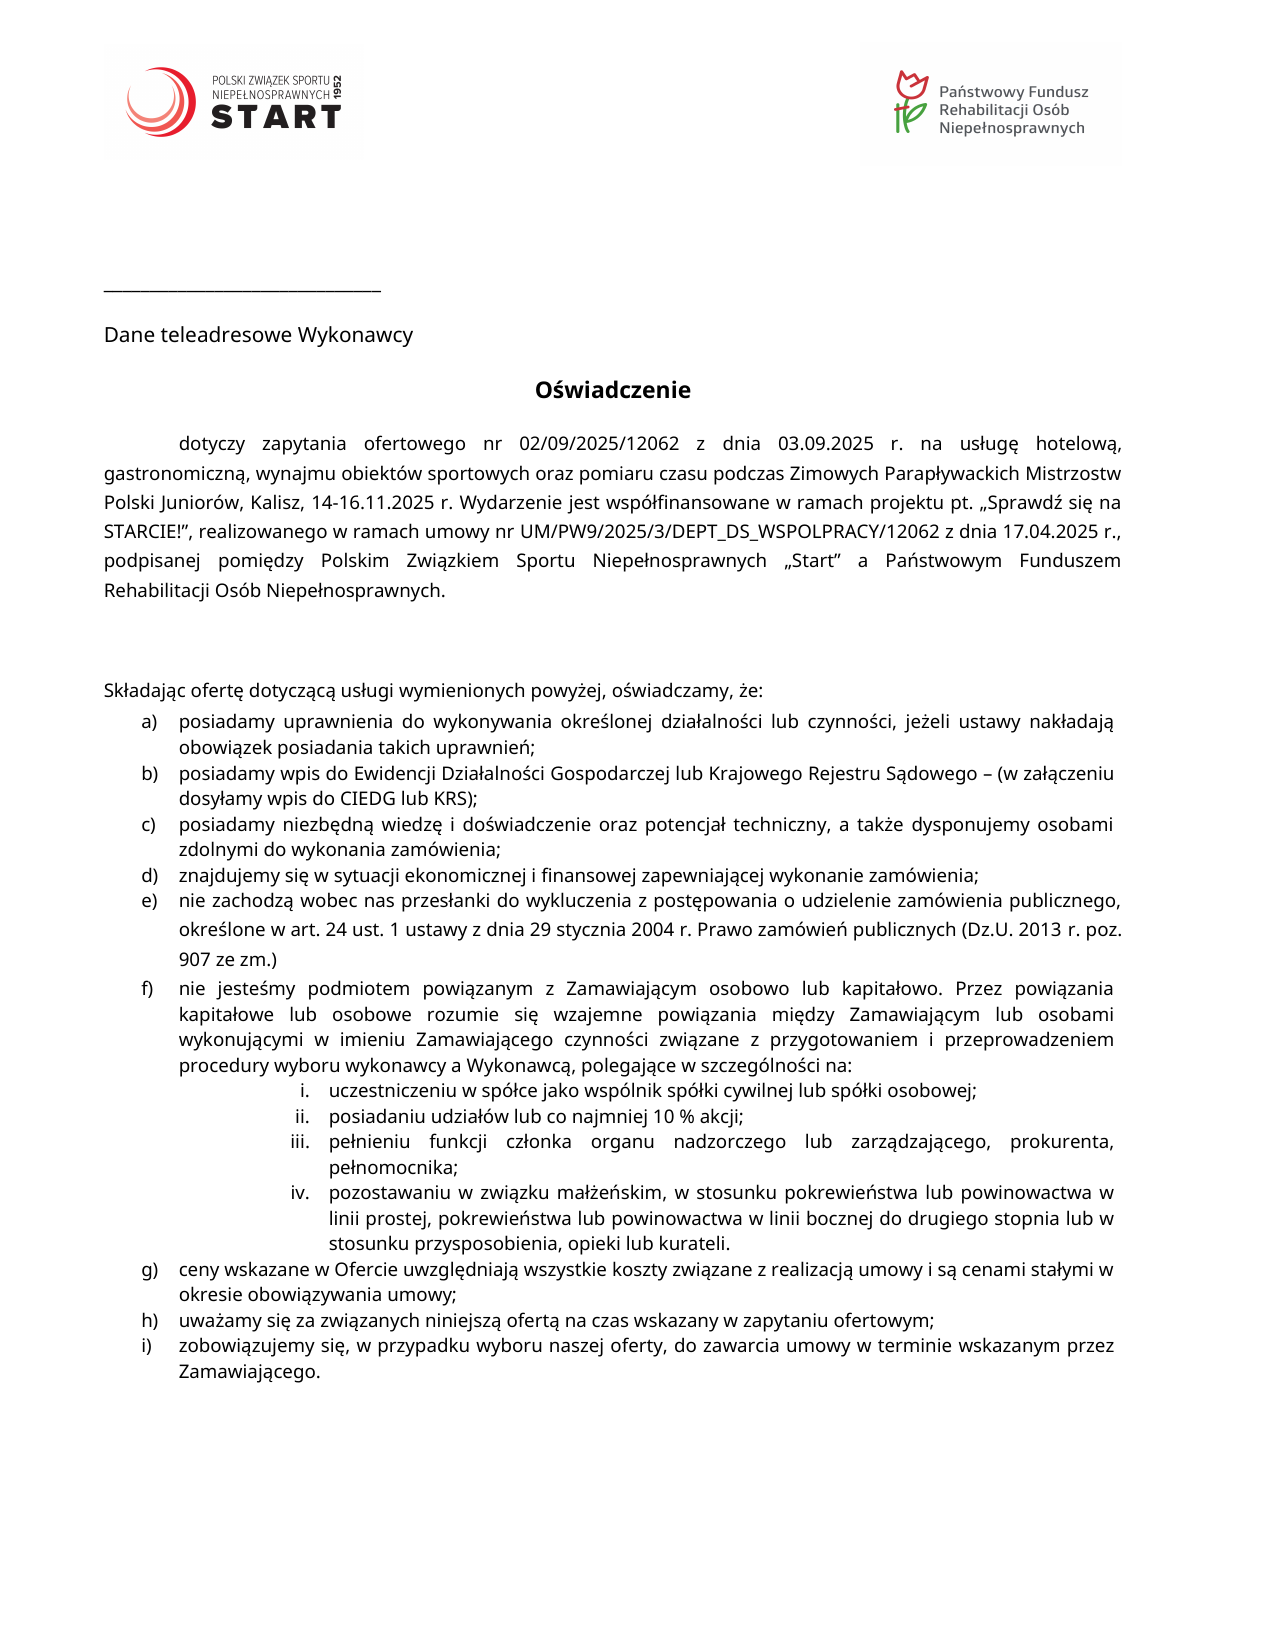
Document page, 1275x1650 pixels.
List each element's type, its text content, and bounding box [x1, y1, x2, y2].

text Składając ofertę dotyczącą usługi wymienionych powyżej, oświadczamy, że: [103, 677, 1122, 703]
list posiadamy niezbędną wiedzę i doświadczenie oraz potencjał techniczny, a także dysponujemy osobami zdolnymi do wykonania zamówienia; [141, 811, 1115, 862]
list znajdujemy się w sytuacji ekonomicznej i finansowej zapewniającej wykonanie zamówienia; [141, 862, 1115, 887]
picture [859, 42, 1123, 166]
list uważamy się za związanych niniejszą ofertą na czas wskazany w zapytaniu ofertowym; [141, 1307, 1115, 1333]
text Oświadczenie [103, 374, 1122, 405]
list posiadamy uprawnienia do wykonywania określonej działalności lub czynności, jeżeli ustawy nakładają obowiązek posiadania takich uprawnień; [141, 709, 1115, 760]
picture [103, 44, 364, 160]
list pełnieniu funkcji członka organu nadzorczego lub zarządzającego, prokurenta, pełnomocnika; [310, 1128, 1115, 1179]
list posiadamy wpis do Ewidencji Działalności Gospodarczej lub Krajowego Rejestru Sądowego – (w załączeniu dosyłamy wpis do CIEDG lub KRS); [141, 760, 1115, 811]
text Dane teleadresowe Wykonawcy [103, 320, 1122, 349]
list uczestniczeniu w spółce jako wspólnik spółki cywilnej lub spółki osobowej; [310, 1077, 1115, 1103]
list pozostawaniu w związku małżeńskim, w stosunku pokrewieństwa lub powinowactwa w linii prostej, pokrewieństwa lub powinowactwa w linii bocznej do drugiego stopnia lub w stosunku przysposobienia, opieki lub kurateli. [310, 1179, 1115, 1256]
list posiadaniu udziałów lub co najmniej 10 % akcji; [310, 1103, 1115, 1128]
text dotyczy zapytania ofertowego nr 02/09/2025/12062 z dnia 03.09.2025 r. na usługę hotelową, gastronomiczną, wynajmu obiektów sportowych oraz pomiaru czasu podczas Zimowych Parapływackich Mistrzostw Polski Juniorów, Kalisz, 14-16.11.2025 r. Wydarzenie jest współfinansowane w ramach projektu pt. „Sprawdź się na STARCIE!”, realizowanego w ramach umowy nr UM/PW9/2025/3/DEPT_DS_WSPOLPRACY/12062 z dnia 17.04.2025 r., podpisanej pomiędzy Polskim Związkiem Sportu Niepełnosprawnych „Start” a Państwowym Funduszem Rehabilitacji Osób Niepełnosprawnych. [103, 431, 1122, 602]
list nie jesteśmy podmiotem powiązanym z Zamawiającym osobowo lub kapitałowo. Przez powiązania kapitałowe lub osobowe rozumie się wzajemne powiązania między Zamawiającym lub osobami wykonującymi w imieniu Zamawiającego czynności związane z przygotowaniem i przeprowadzeniem procedury wyboru wykonawcy a Wykonawcą, polegające w szczególności na: [141, 975, 1115, 1077]
list ceny wskazane w Ofercie uwzględniają wszystkie koszty związane z realizacją umowy i są cenami stałymi w okresie obowiązywania umowy; [141, 1256, 1115, 1307]
list nie zachodzą wobec nas przesłanki do wykluczenia z postępowania o udzielenie zamówienia publicznego, określone w art. 24 ust. 1 ustawy z dnia 29 stycznia 2004 r. Prawo zamówień publicznych (Dz.U. 2013 r. poz. 907 ze zm.) [141, 887, 1122, 972]
text ______________________________ [103, 267, 1122, 295]
list zobowiązujemy się, w przypadku wyboru naszej oferty, do zawarcia umowy w terminie wskazanym przez Zamawiającego. [141, 1333, 1115, 1384]
